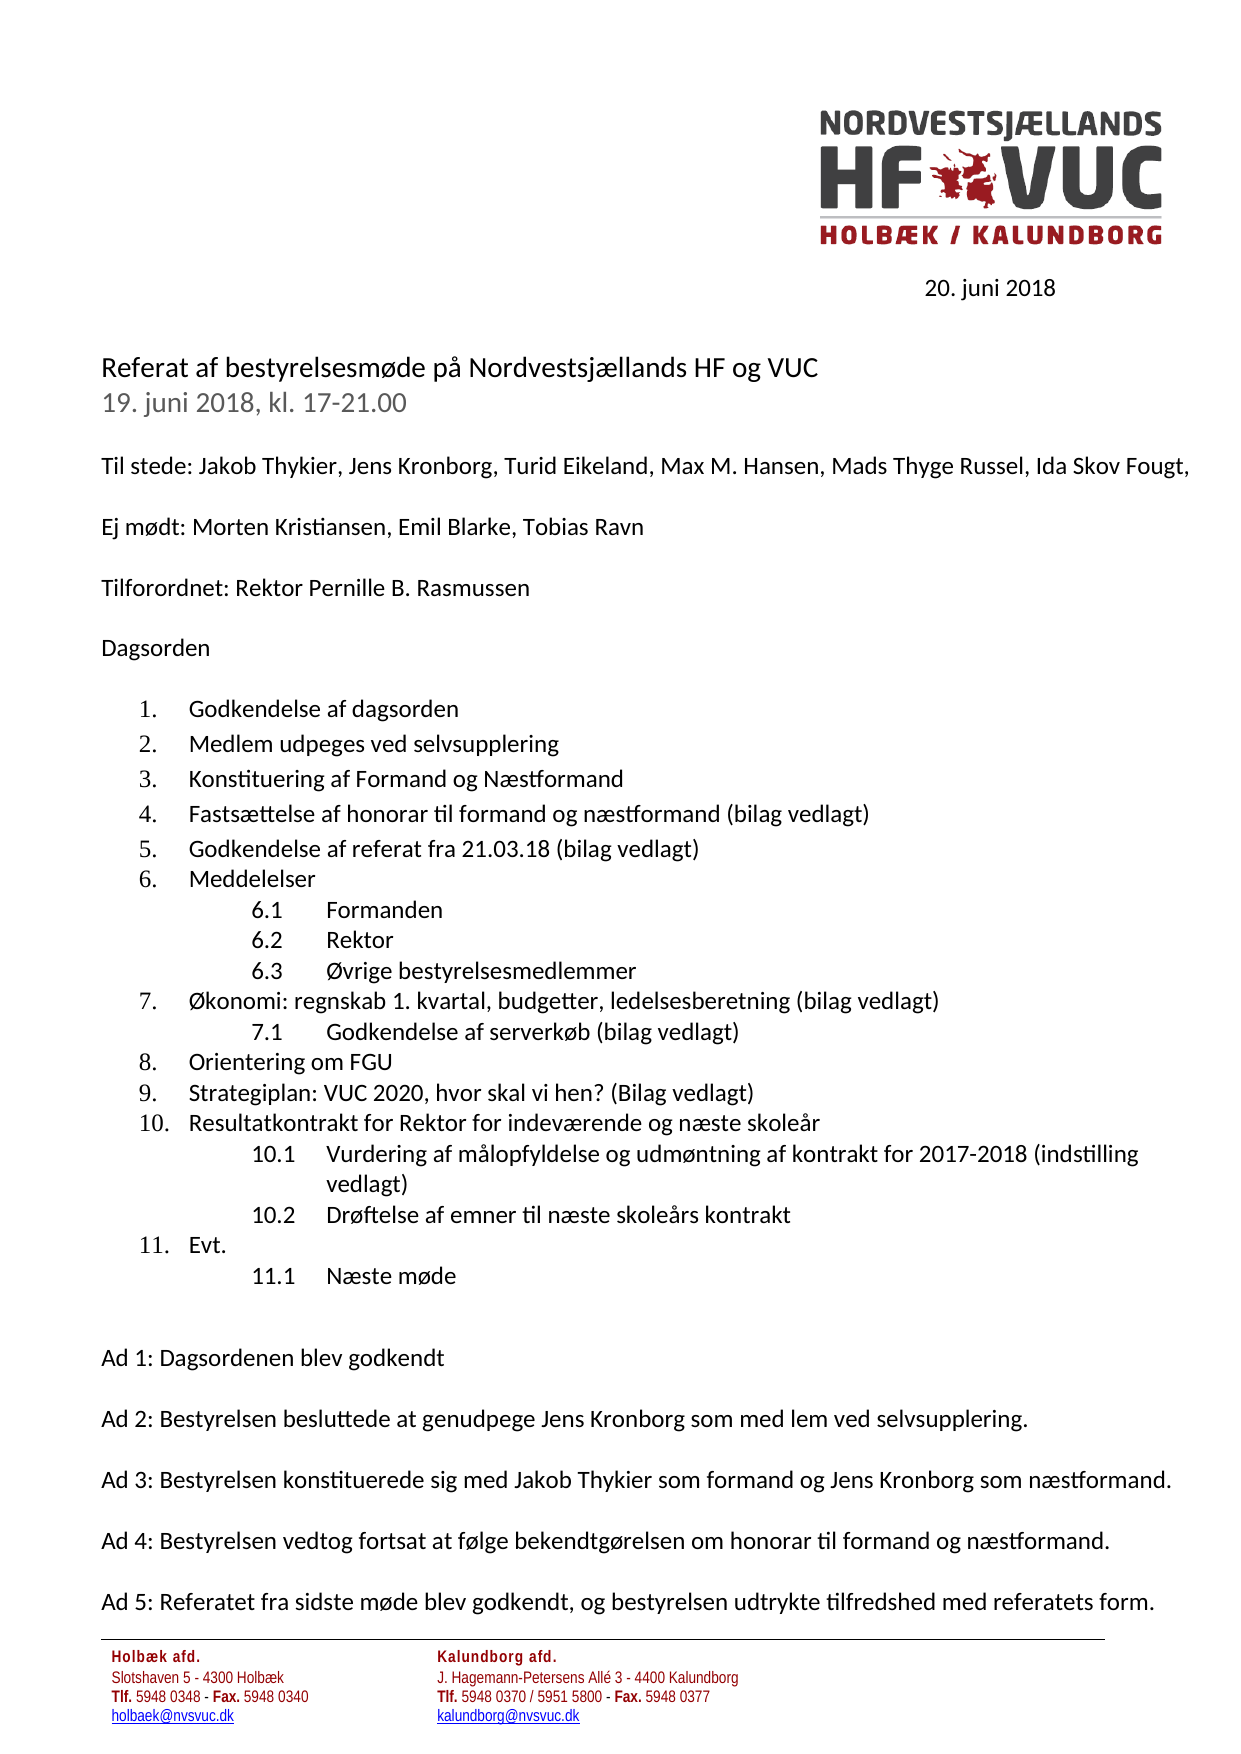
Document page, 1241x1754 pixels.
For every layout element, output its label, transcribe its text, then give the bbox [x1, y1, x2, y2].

text Ad 3: Bestyrelsen konstituerede sig med Jakob Thykier som formand og Jens Kronborg som næstformand. [101, 1464, 1193, 1494]
list Øvrige bestyrelsesmedlemmer [251, 955, 1193, 985]
text Tilforordnet: Rektor Pernille B. Rasmussen [101, 572, 1193, 603]
list Rektor [251, 924, 1193, 955]
text Til stede: Jakob Thykier, Jens Kronborg, Turid Eikeland, Max M. Hansen, Mads Thyge Russel, Ida Skov Fougt, [101, 450, 1193, 481]
list Formanden [251, 894, 1193, 924]
picture [795, 73, 1194, 273]
list Godkendelse af dagsorden [138, 693, 1193, 723]
text 20. juni 2018 [101, 272, 1193, 303]
list Strategiplan: VUC 2020, hvor skal vi hen? (Bilag vedlagt) [138, 1077, 1193, 1107]
list Fastsættelse af honorar til formand og næstformand (bilag vedlagt) [138, 798, 1193, 828]
text Ad 2: Bestyrelsen besluttede at genudpege Jens Kronborg som med lem ved selvsupplering. [101, 1403, 1193, 1433]
text Ad 1: Dagsordenen blev godkendt [101, 1342, 1193, 1372]
text Ad 4: Bestyrelsen vedtog fortsat at følge bekendtgørelsen om honorar til formand og næstformand. [101, 1525, 1193, 1556]
list Økonomi: regnskab 1. kvartal, budgetter, ledelsesberetning (bilag vedlagt) [138, 985, 1193, 1016]
text Ad 5: Referatet fra sidste møde blev godkendt, og bestyrelsen udtrykte tilfredshed med referatets form. [101, 1586, 1193, 1617]
list Konstituering af Formand og Næstformand [138, 763, 1193, 793]
text Referat af bestyrelsesmøde på Nordvestsjællands HF og VUC [101, 349, 1193, 384]
list Medlem udpeges ved selvsupplering [138, 728, 1193, 758]
list Orientering om FGU [138, 1046, 1193, 1077]
list Drøftelse af emner til næste skoleårs kontrakt [251, 1199, 1193, 1229]
list Resultatkontrakt for Rektor for indeværende og næste skoleår [138, 1107, 1193, 1138]
text Dagsorden [101, 632, 1193, 662]
text Ej mødt: Morten Kristiansen, Emil Blarke, Tobias Ravn [101, 511, 1193, 542]
list Godkendelse af referat fra 21.03.18 (bilag vedlagt) [138, 833, 1193, 863]
list Vurdering af målopfyldelse og udmøntning af kontrakt for 2017-2018 (indstilling vedlagt) [251, 1138, 1193, 1199]
list Meddelelser [138, 863, 1193, 894]
list Godkendelse af serverkøb (bilag vedlagt) [251, 1016, 1193, 1046]
list Næste møde [251, 1260, 1193, 1291]
text 19. juni 2018, kl. 17-21.00 [101, 384, 1193, 420]
list Evt. [138, 1229, 1193, 1260]
